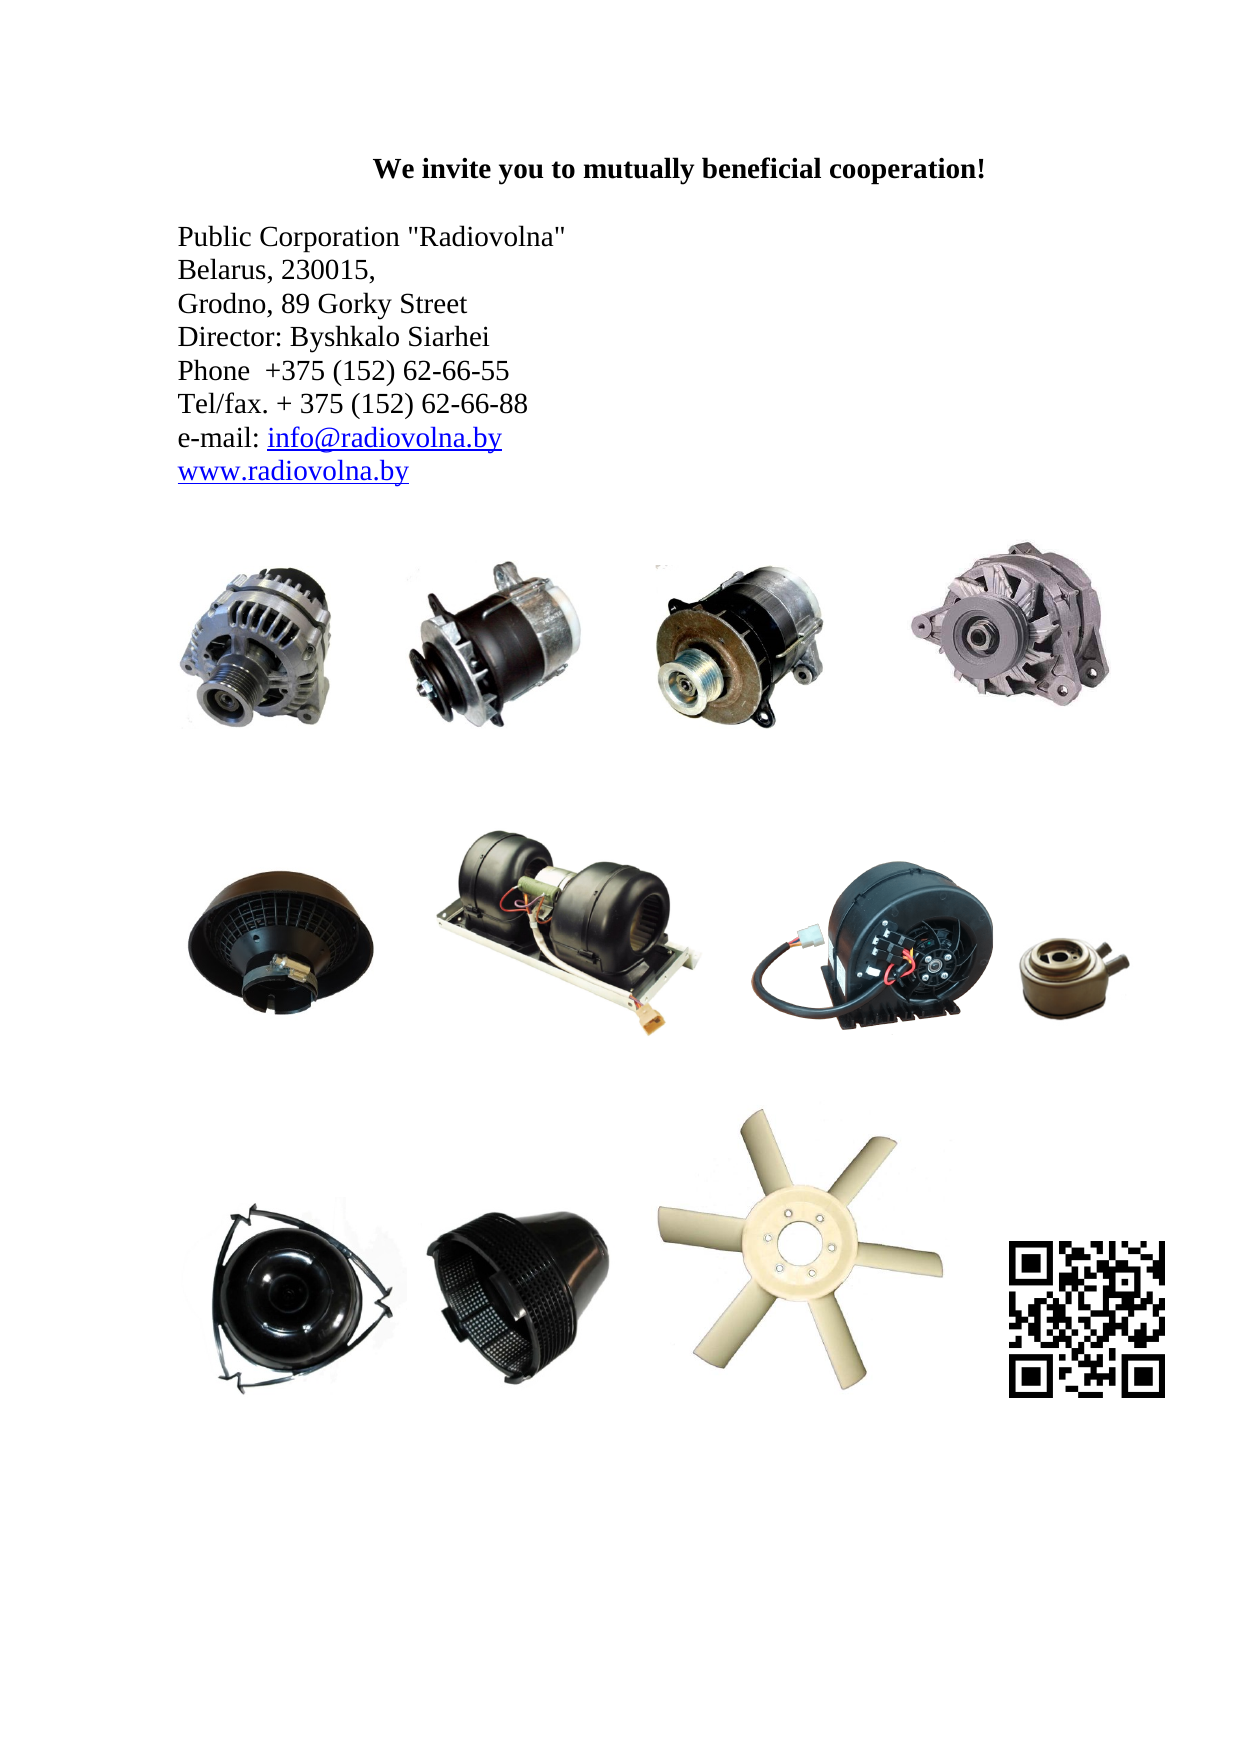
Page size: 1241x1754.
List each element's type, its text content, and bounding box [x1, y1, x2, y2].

picture [177, 566, 332, 729]
text www.radiovolna.by [177, 453, 1181, 487]
text Belarus, 230015, [177, 252, 1181, 286]
picture [177, 1095, 959, 1399]
text We invite you to mutually beneficial cooperation! [177, 152, 1181, 185]
picture [428, 828, 708, 1038]
picture [751, 841, 1140, 1038]
text Grodno, 89 Gorky Street [177, 286, 1181, 319]
text Tel/fax. + 375 (152) 62-66-88 [177, 386, 1181, 420]
text Direсtor: Byshkalo Siarhei [177, 319, 1181, 353]
picture [1009, 1241, 1165, 1398]
text Phone +375 (152) 62-66-55 [177, 353, 1181, 386]
text e-mail: info@radiovolna.by [177, 420, 1181, 453]
text Public Corporation "Radiovolna" [177, 219, 1181, 252]
picture [883, 520, 1150, 729]
picture [177, 846, 378, 1038]
picture [404, 560, 583, 729]
picture [655, 565, 825, 729]
